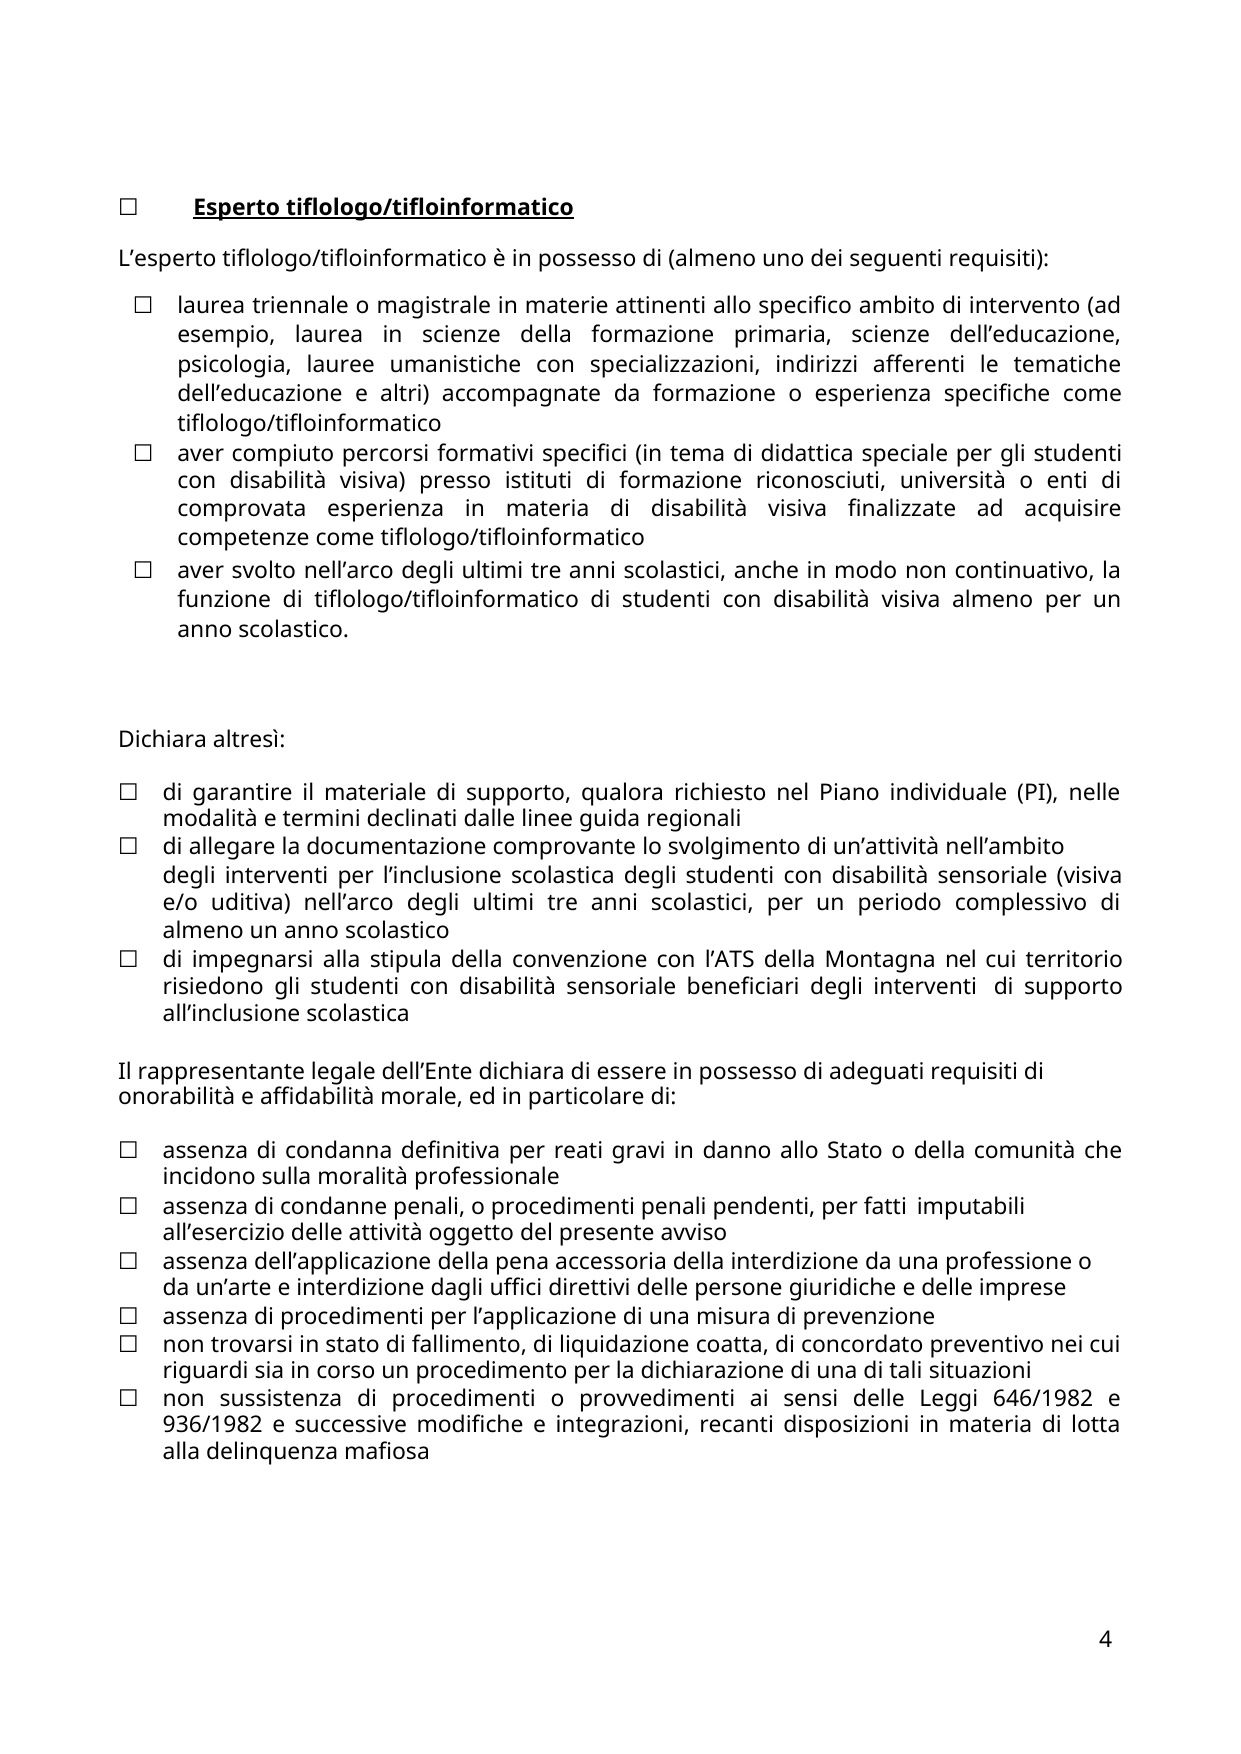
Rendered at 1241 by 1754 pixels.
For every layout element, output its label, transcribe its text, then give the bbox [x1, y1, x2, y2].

list laurea triennale o magistrale in materie attinenti allo specifico ambito di intervento (ad esempio, laurea in scienze della formazione primaria, scienze dell’educazione, psicologia, lauree umanistiche con specializzazioni, indirizzi afferenti le tematiche dell’educazione e altri) accompagnate da formazione o esperienza specifiche come tiflologo/tifloinformatico [133, 290, 1122, 438]
list aver svolto nell’arco degli ultimi tre anni scolastici, anche in modo non continuativo, la funzione di tiflologo/tifloinformatico di studenti con disabilità visiva almeno per un anno scolastico. [133, 555, 1122, 644]
list assenza di procedimenti per l’applicazione di una misura di prevenzione [118, 1302, 1140, 1330]
list non sussistenza di procedimenti o provvedimenti ai sensi delle Leggi 646/1982 e 936/1982 e successive modifiche e integrazioni, recanti disposizioni in materia di lotta alla delinquenza mafiosa [118, 1385, 1122, 1466]
text L’esperto tiflologo/tifloinformatico è in possesso di (almeno uno dei seguenti requisiti): [118, 242, 1140, 273]
list aver compiuto percorsi formativi specifici (in tema di didattica speciale per gli studenti con disabilità visiva) presso istituti di formazione riconosciuti, università o enti di comprovata esperienza in materia di disabilità visiva finalizzate ad acquisire competenze come tiflologo/tifloinformatico [133, 438, 1122, 552]
list di allegare la documentazione comprovante lo svolgimento di un’attività nell’ambito [118, 833, 1140, 860]
text Il rappresentante legale dell’Ente dichiara di essere in possesso di adeguati requisiti di onorabilità e affidabilità morale, ed in particolare di: [118, 1058, 1140, 1111]
list di garantire il materiale di supporto, qualora richiesto nel Piano individuale (PI), nelle modalità e termini declinati dalle linee guida regionali [118, 778, 1122, 833]
list non trovarsi in stato di fallimento, di liquidazione coatta, di concordato preventivo nei cui riguardi sia in corso un procedimento per la dichiarazione di una di tali situazioni [118, 1331, 1122, 1385]
text degli interventi per l’inclusione scolastica degli studenti con disabilità sensoriale (visiva e/o uditiva) nell’arco degli ultimi tre anni scolastici, per un periodo complessivo di almeno un anno scolastico [162, 860, 1122, 946]
list di impegnarsi alla stipula della convenzione con l’ATS della Montagna nel cui territorio risiedono gli studenti con disabilità sensoriale beneficiari degli interventi di supporto all’inclusione scolastica [118, 946, 1123, 1027]
list assenza di condanna definitiva per reati gravi in danno allo Stato o della comunità che incidono sulla moralità professionale [118, 1137, 1122, 1191]
text all’esercizio delle attività oggetto del presente avviso [162, 1220, 1140, 1246]
text Dichiara altresì: [118, 723, 1140, 754]
list assenza di condanne penali, o procedimenti penali pendenti, per fatti imputabili [118, 1191, 1140, 1220]
list Esperto tiflologo/tifloinformatico [118, 191, 1140, 222]
list assenza dell’applicazione della pena accessoria della interdizione da una professione o da un’arte e interdizione dagli uffici direttivi delle persone giuridiche e delle imprese [118, 1248, 1122, 1302]
